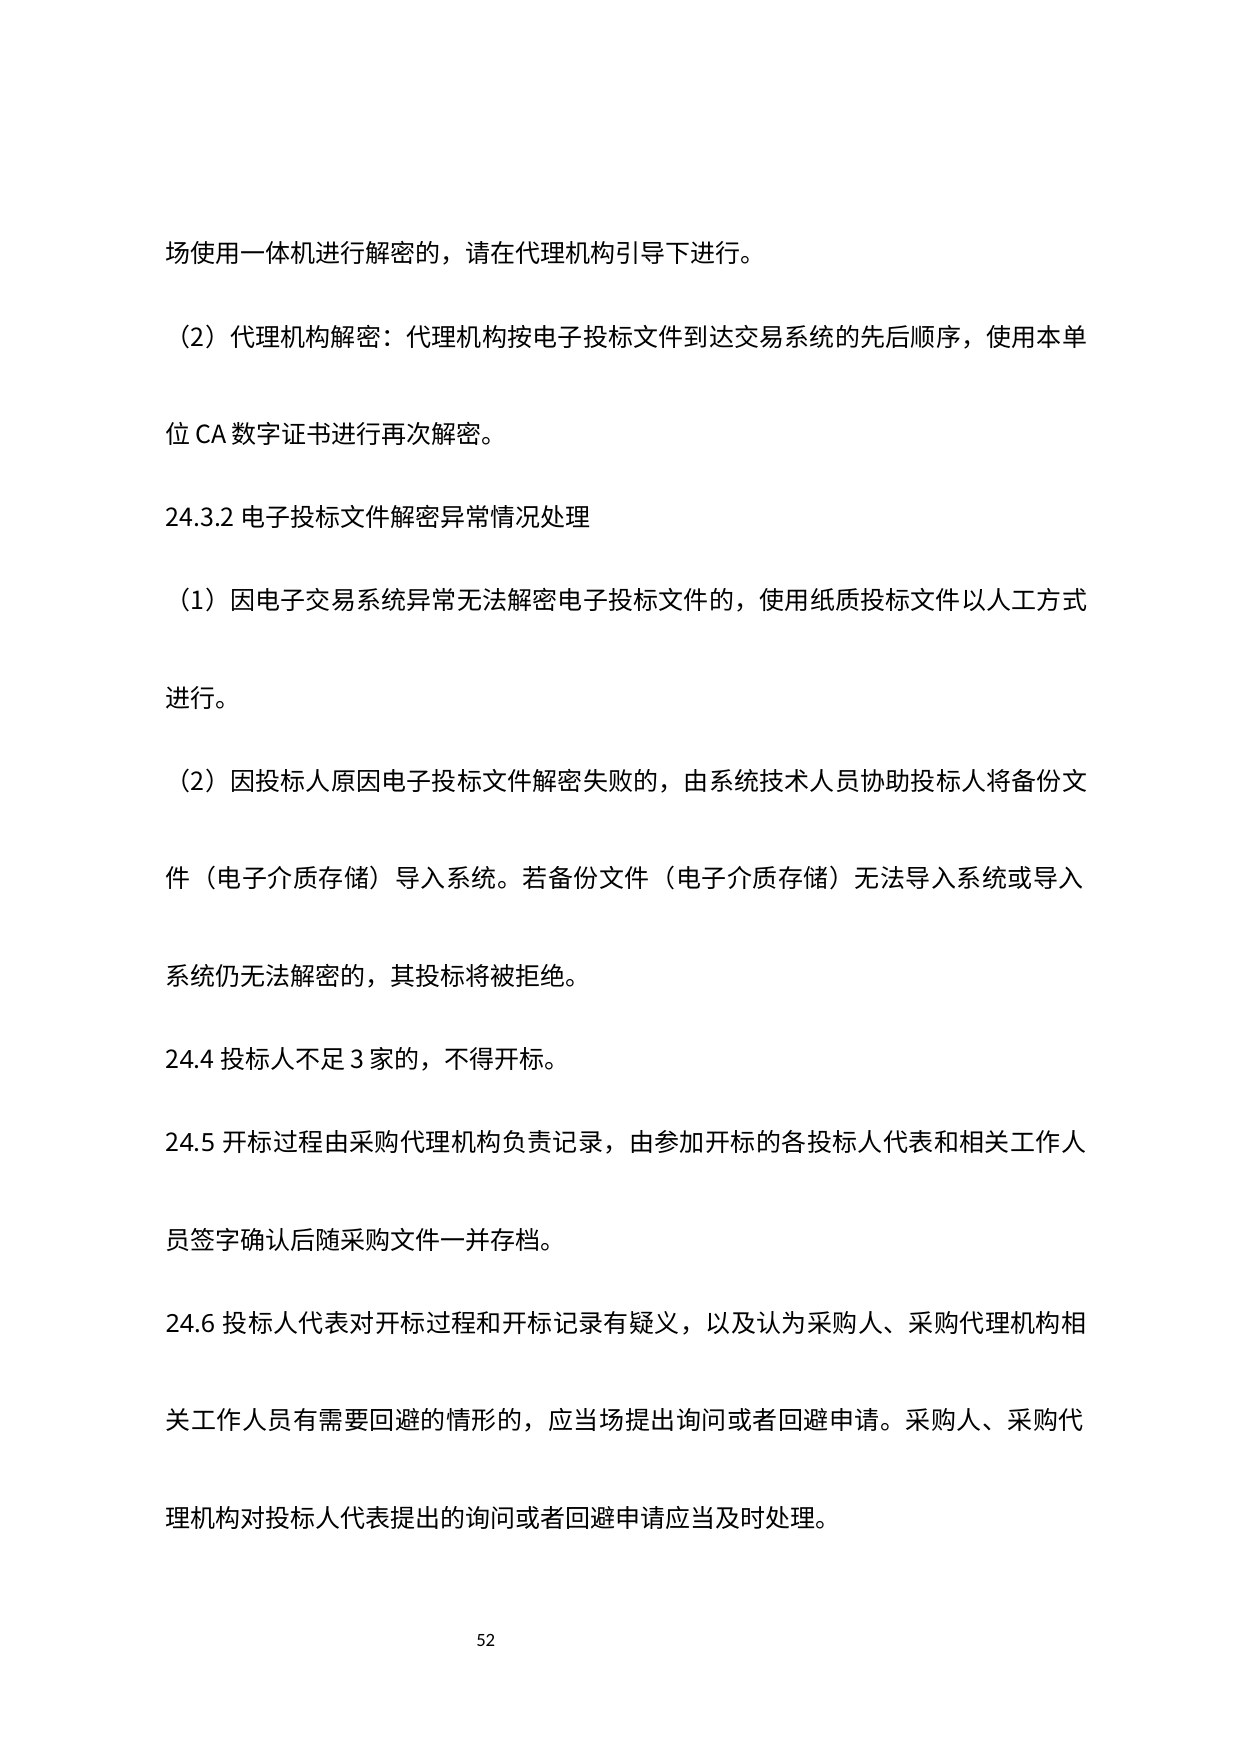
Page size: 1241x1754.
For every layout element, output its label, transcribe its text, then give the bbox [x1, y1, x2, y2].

text （2）代理机构解密：代理机构按电子投标文件到达交易系统的先后顺序，使用本单位CA数字证书进行再次解密。 [165, 303, 1087, 465]
text 24.5 开标过程由采购代理机构负责记录，由参加开标的各投标人代表和相关工作人员签字确认后随采购文件一并存档。 [165, 1108, 1087, 1271]
text （2）因投标人原因电子投标文件解密失败的，由系统技术人员协助投标人将备份文件（电子介质存储）导入系统。若备份文件（电子介质存储）无法导入系统或导入系统仍无法解密的，其投标将被拒绝。 [165, 747, 1087, 1007]
text 24.3.2 电子投标文件解密异常情况处理 [165, 483, 1087, 548]
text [165, 219, 1087, 284]
text 24.4 投标人不足3家的，不得开标。 [165, 1025, 1087, 1090]
text （1）因电子交易系统异常无法解密电子投标文件的，使用纸质投标文件以人工方式进行。 [165, 566, 1087, 729]
text 24.6 投标人代表对开标过程和开标记录有疑义，以及认为采购人、采购代理机构相关工作人员有需要回避的情形的，应当场提出询问或者回避申请。采购人、采购代理机构对投标人代表提出的询问或者回避申请应当及时处理。 [165, 1289, 1087, 1549]
